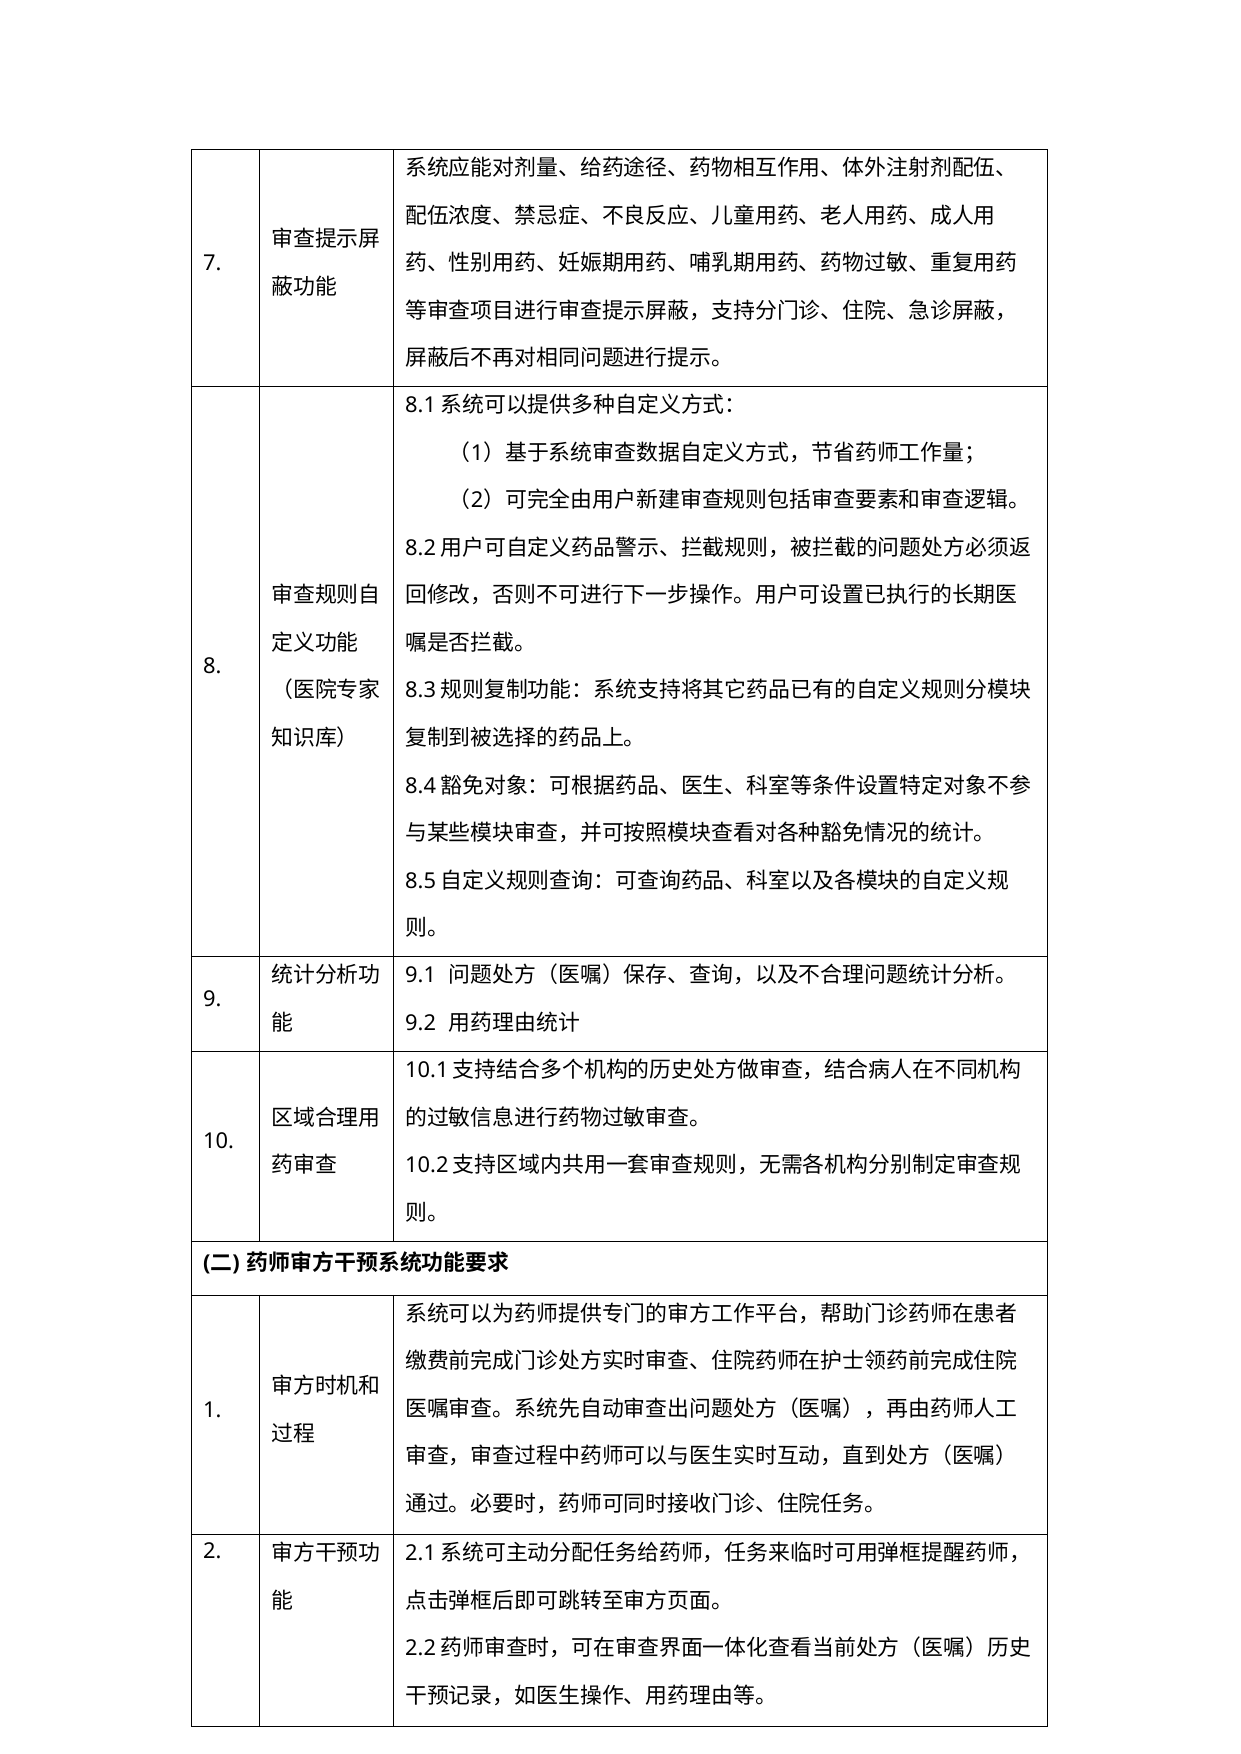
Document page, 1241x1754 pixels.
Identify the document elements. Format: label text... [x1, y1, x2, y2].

table_cell [192, 150, 259, 386]
table_cell 10.1支持结合多个机构的历史处方做审查，结合病人在不同机构的过敏信息进行药物过敏审查。 10.2支持区域内共用一套审查规则，无需各机构分别制定审查规则。 [394, 1052, 1047, 1241]
table_cell [192, 1052, 259, 1241]
table_cell 8.1系统可以提供多种自定义方式： （1）基于系统审查数据自定义方式，节省药师工作量； （2）可完全由用户新建审查规则包括审查要素和审查逻辑。 8.2用户可自定义药品警示、拦截规则，被拦截的问题处方必须返回修改，否则不可进行下一步操作。用户可设置已执行的长期医嘱是否拦截。 8.3规则复制功能：系统支持将其它药品已有的自定义规则分模块复制到被选择的药品上。 8.4豁免对象：可根据药品、医生、科室等条件设置特定对象不参与某些模块审查，并可按照模块查看对各种豁免情况的统计。 8.5自定义规则查询：可查询药品、科室以及各模块的自定义规则。 [394, 387, 1047, 956]
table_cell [394, 1535, 1047, 1726]
table_cell 系统可以为药师提供专门的审方工作平台，帮助门诊药师在患者缴费前完成门诊处方实时审查、住院药师在护士领药前完成住院医嘱审查。系统先自动审查出问题处方（医嘱），再由药师人工审查，审查过程中药师可以与医生实时互动，直到处方（医嘱）通过。必要时，药师可同时接收门诊、住院任务。 [394, 1296, 1047, 1534]
table_cell 系统应能对剂量、给药途径、药物相互作用、体外注射剂配伍、配伍浓度、禁忌症、不良反应、儿童用药、老人用药、成人用药、性别用药、妊娠期用药、哺乳期用药、药物过敏、重复用药等审查项目进行审查提示屏蔽，支持分门诊、住院、急诊屏蔽，屏蔽后不再对相同问题进行提示。 [394, 150, 1047, 386]
table_cell 审方干预功能 [260, 1535, 393, 1726]
table_cell [192, 1296, 259, 1534]
table_cell 审查提示屏蔽功能 [260, 150, 393, 386]
table_cell 审查规则自定义功能（医院专家知识库） [260, 387, 393, 956]
table_cell 区域合理用药审查 [260, 1052, 393, 1241]
table_cell [192, 957, 259, 1051]
table_cell [192, 1535, 259, 1726]
table_cell 统计分析功能 [260, 957, 393, 1051]
table_cell 药师审方干预系统功能要求 [192, 1242, 1047, 1295]
table_cell [192, 387, 259, 956]
table_cell 问题处方（医嘱）保存、查询，以及不合理问题统计分析。 用药理由统计 [394, 957, 1047, 1051]
table_cell 审方时机和过程 [260, 1296, 393, 1534]
